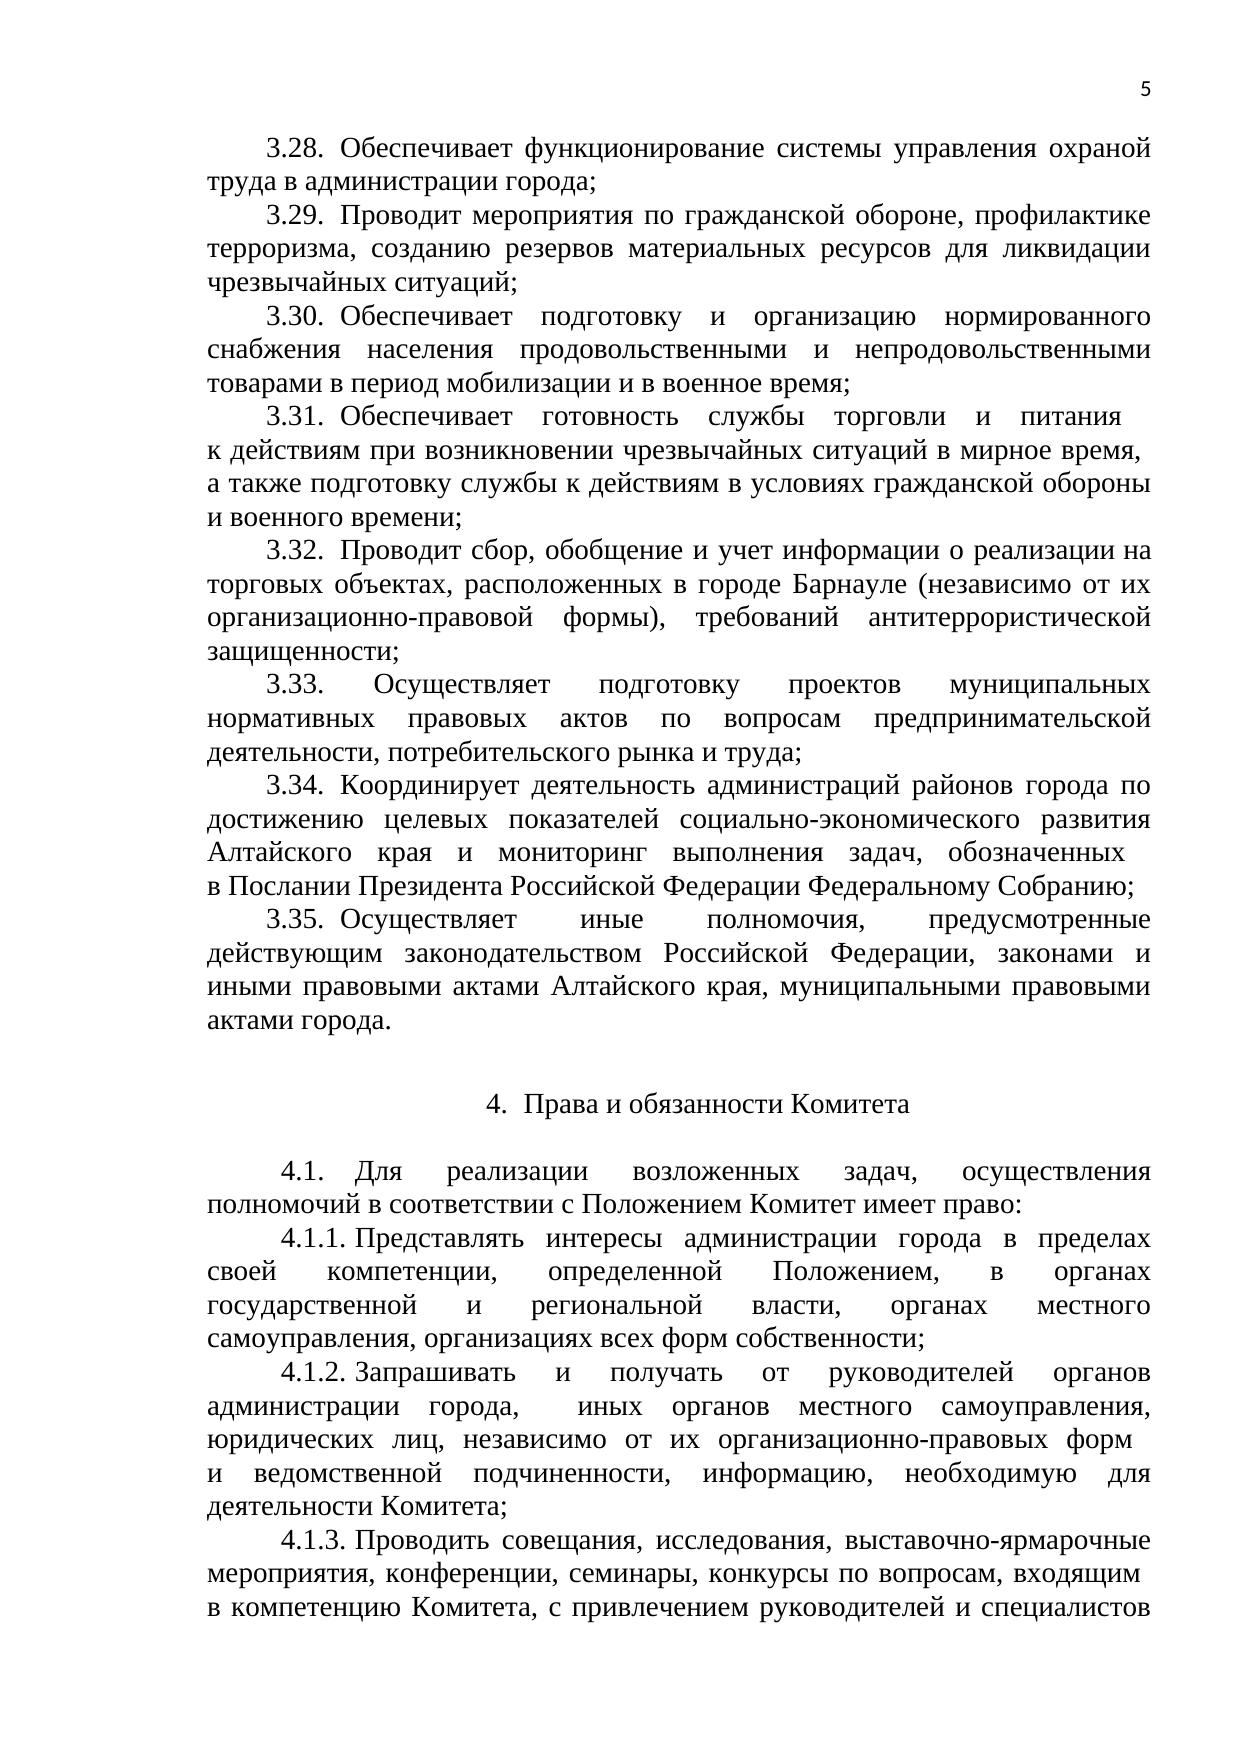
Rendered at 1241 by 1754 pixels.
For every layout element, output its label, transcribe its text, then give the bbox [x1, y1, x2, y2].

list Проводит мероприятия по гражданской обороне, профилактике терроризма, созданию резервов материальных ресурсов для ликвидации чрезвычайных ситуаций; [207, 197, 1152, 298]
list Обеспечивает подготовку и организацию нормированного снабжения населения продовольственными и непродовольственными товарами в период мобилизации и в военное время; [207, 298, 1152, 398]
list Проводит сбор, обобщение и учет информации о реализации на торговых объектах, расположенных в городе Барнауле (независимо от их организационно-правовой формы), требований антитеррористической защищенности; [207, 532, 1152, 667]
list Обеспечивает готовность службы торговли и питания к действиям при возникновении чрезвычайных ситуаций в мирное время, а также подготовку службы к действиям в условиях гражданской обороны и военного времени; [207, 398, 1152, 532]
list Осуществляет иные полномочия, предусмотренные действующим законодательством Российской Федерации, законами и иными правовыми актами Алтайского края, муниципальными правовыми актами города. [207, 901, 1152, 1036]
list Представлять интересы администрации города в пределах своей компетенции, определенной Положением, в органах государственной и региональной власти, органах местного самоуправления, организациях всех форм собственности; [207, 1203, 1152, 1337]
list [207, 1505, 1152, 1606]
list Для реализации возложенных задач, осуществления полномочий в соответствии с Положением Комитет имеет право: [207, 1136, 1152, 1203]
list Запрашивать и получать от руководителей органов администрации города, иных органов местного самоуправления, юридических лиц, независимо от их организационно-правовых форм и ведомственной подчиненности, информацию, необходимую для деятельности Комитета; [207, 1337, 1152, 1505]
list Координирует деятельность администраций районов города по достижению целевых показателей социально-экономического развития Алтайского края и мониторинг выполнения задач, обозначенных в Послании Президента Российской Федерации Федеральному Собранию; [207, 767, 1152, 901]
title Права и обязанности Комитета [244, 1069, 1152, 1103]
list Обеспечивает функционирование системы управления охраной труда в администрации города; [207, 130, 1152, 197]
list Осуществляет подготовку проектов муниципальных нормативных правовых актов по вопросам предпринимательской деятельности, потребительского рынка и труда; [207, 667, 1152, 767]
